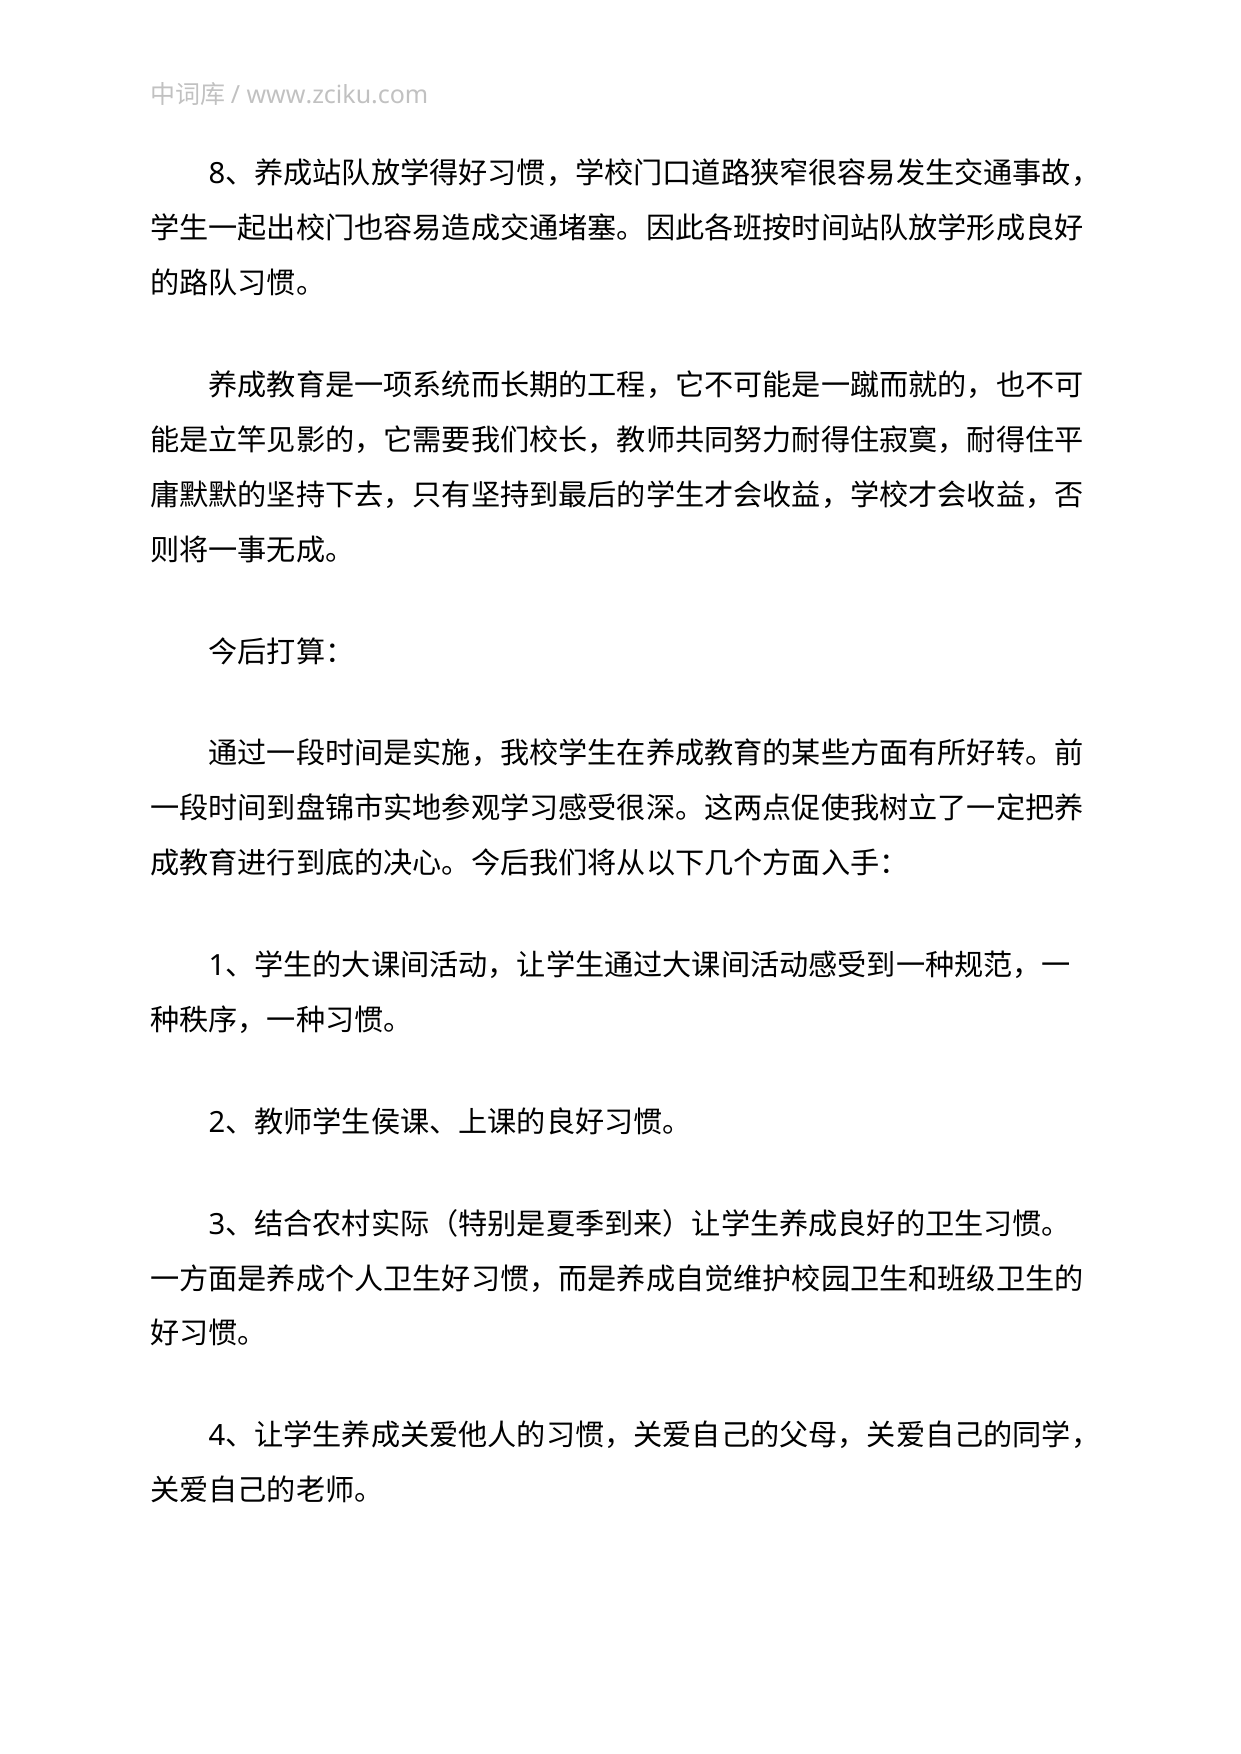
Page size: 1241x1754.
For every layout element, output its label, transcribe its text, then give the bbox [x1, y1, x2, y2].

text 8、养成站队放学得好习惯，学校门口道路狭窄很容易发生交通事故，学生一起出校门也容易造成交通堵塞。因此各班按时间站队放学形成良好的路队习惯。 [150, 150, 1090, 302]
text 通过一段时间是实施，我校学生在养成教育的某些方面有所好转。前一段时间到盘锦市实地参观学习感受很深。这两点促使我树立了一定把养成教育进行到底的决心。今后我们将从以下几个方面入手： [150, 730, 1090, 882]
text 3、结合农村实际（特别是夏季到来）让学生养成良好的卫生习惯。一方面是养成个人卫生好习惯，而是养成自觉维护校园卫生和班级卫生的好习惯。 [150, 1200, 1090, 1352]
text 养成教育是一项系统而长期的工程，它不可能是一蹴而就的，也不可能是立竿见影的，它需要我们校长，教师共同努力耐得住寂寞，耐得住平庸默默的坚持下去，只有坚持到最后的学生才会收益，学校才会收益，否则将一事无成。 [150, 362, 1090, 569]
text 4、让学生养成关爱他人的习惯，关爱自己的父母，关爱自己的同学，关爱自己的老师。 [150, 1412, 1090, 1509]
text 2、教师学生侯课、上课的良好习惯。 [150, 1098, 1090, 1141]
text 今后打算： [150, 628, 1090, 670]
text 1、学生的大课间活动，让学生通过大课间活动感受到一种规范，一种秩序，一种习惯。 [150, 941, 1090, 1039]
